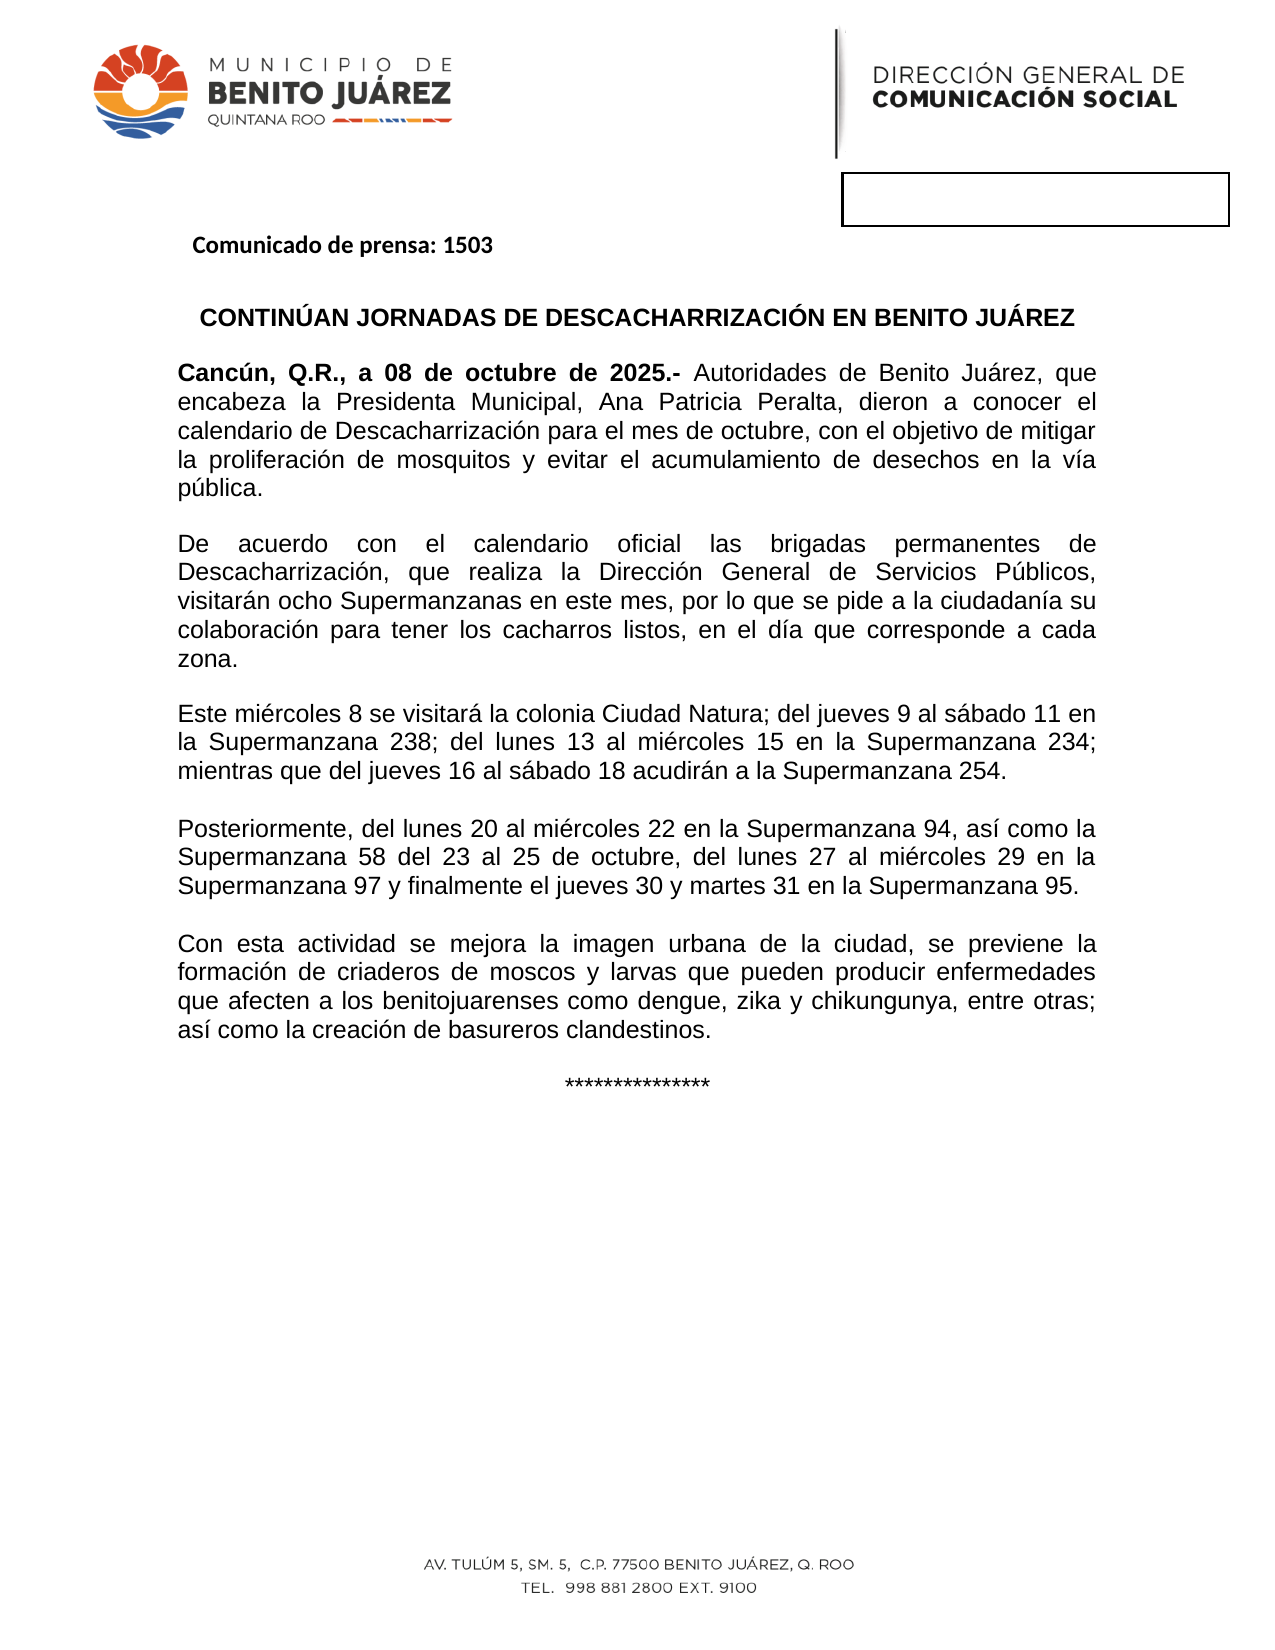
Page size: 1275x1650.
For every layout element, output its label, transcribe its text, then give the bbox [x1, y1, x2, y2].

text Cancún, Q.R., a 08 de octubre de 2025.- Autoridades de Benito Juárez, que encabeza la Presidenta Municipal, Ana Patricia Peralta, dieron a conocer el calendario de Descacharrización para el mes de octubre, con el objetivo de mitigar la proliferación de mosquitos y evitar el acumulamiento de desechos en la vía pública. [177, 358, 1098, 502]
picture [1, 0, 1275, 170]
text Este miércoles 8 se visitará la colonia Ciudad Natura; del jueves 9 al sábado 11 en la Supermanzana 238; del lunes 13 al miércoles 15 en la Supermanzana 234; mientras que del jueves 16 al sábado 18 acudirán a la Supermanzana 254. [177, 699, 1098, 785]
picture [1, 1540, 1275, 1624]
text De acuerdo con el calendario oficial las brigadas permanentes de Descacharrización, que realiza la Dirección General de Servicios Públicos, visitarán ocho Supermanzanas en este mes, por lo que se pide a la ciudadanía su colaboración para tener los cacharros listos, en el día que corresponde a cada zona. [177, 528, 1098, 672]
text Con esta actividad se mejora la imagen urbana de la ciudad, se previene la formación de criaderos de moscos y larvas que pueden producir enfermedades que afecten a los benitojuarenses como dengue, zika y chikungunya, entre otras; así como la creación de basureros clandestinos. [177, 929, 1098, 1044]
text CONTINÚAN JORNADAS DE DESCACHARRIZACIÓN EN BENITO JUÁREZ [177, 303, 1098, 332]
text Posteriormente, del lunes 20 al miércoles 22 en la Supermanzana 94, así como la Supermanzana 58 del 23 al 25 de octubre, del lunes 27 al miércoles 29 en la Supermanzana 97 y finalmente el jueves 30 y martes 31 en la Supermanzana 95. [177, 814, 1098, 900]
text *************** [177, 1072, 1098, 1101]
